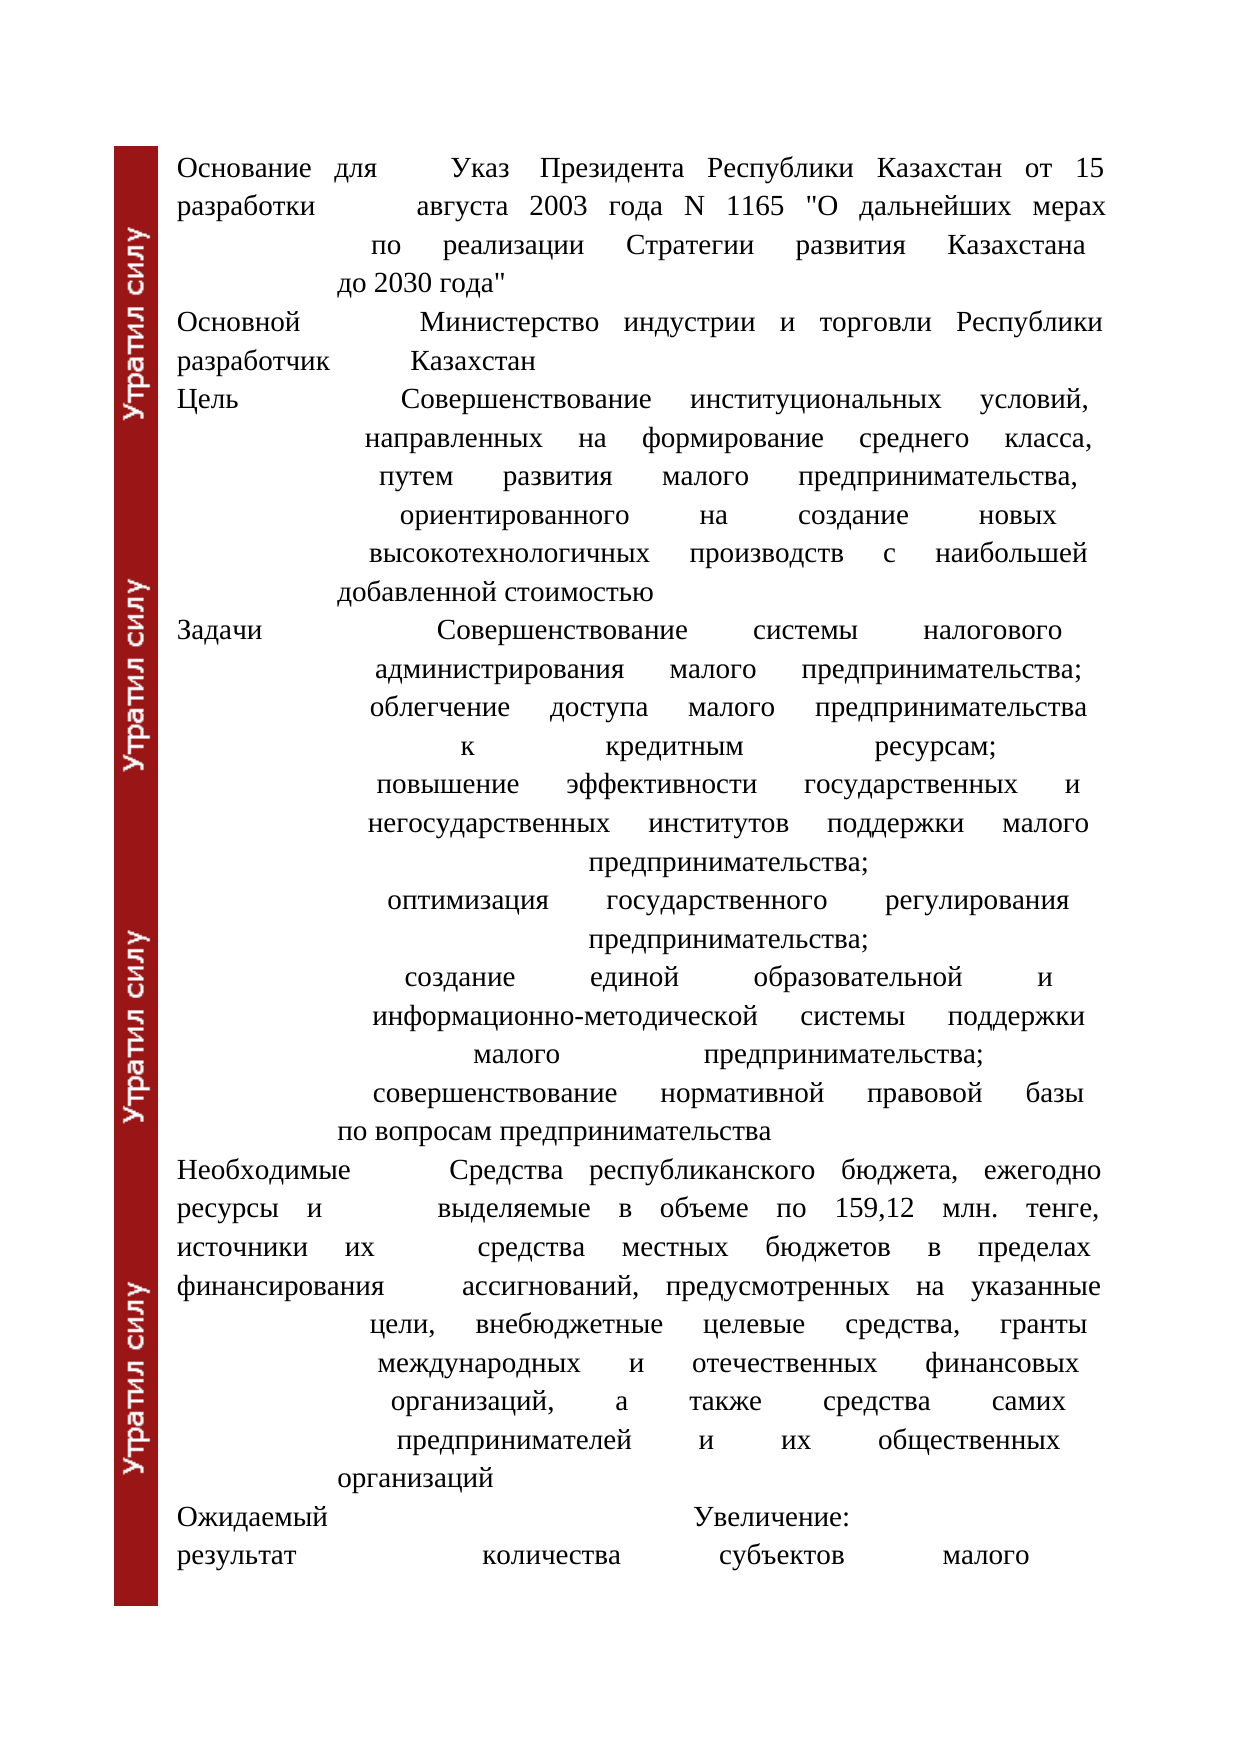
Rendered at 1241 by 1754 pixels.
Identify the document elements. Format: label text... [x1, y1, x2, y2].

picture [114, 376, 158, 381]
text Цель Совершенствование институциональных условий, направленных на формирование среднего класса, путем развития малого предпринимательства, ориентированного на создание новых высокотехнологичных производств с наибольшей добавленной стоимостью [112, 381, 1128, 607]
text Основание для Указ Президента Республики Казахстан от 15 разработки августа 2003 года N 1165 "О дальнейших мерах по реализации Стратегии развития Казахстана до 2030 года" [112, 150, 1128, 299]
picture [114, 1571, 158, 1606]
text Задачи Совершенствование системы налогового администрирования малого предпринимательства; облегчение доступа малого предпринимательства к кредитным ресурсам; повышение эффективности государственных и негосударственных институтов поддержки малого предпринимательства; оптимизация государственного регулирования предпринимательства; создание единой образовательной и информационно-методической системы поддержки малого предпринимательства; совершенствование нормативной правовой базы по вопросам предпринимательства [112, 612, 1128, 1147]
picture [114, 146, 158, 150]
picture [114, 1494, 158, 1499]
picture [114, 607, 158, 612]
picture [114, 299, 158, 304]
picture [114, 1147, 158, 1152]
text Основной Министерство индустрии и торговли Республики разработчик Казахстан [112, 304, 1128, 376]
text Необходимые Средства республиканского бюджета, ежегодно ресурсы и выделяемые в объеме по 159,12 млн. тенге, источники их средства местных бюджетов в пределах финансирования ассигнований, предусмотренных на указанные цели, внебюджетные целевые средства, гранты международных и отечественных финансовых организаций, а также средства самих предпринимателей и их общественных организаций [112, 1152, 1128, 1494]
